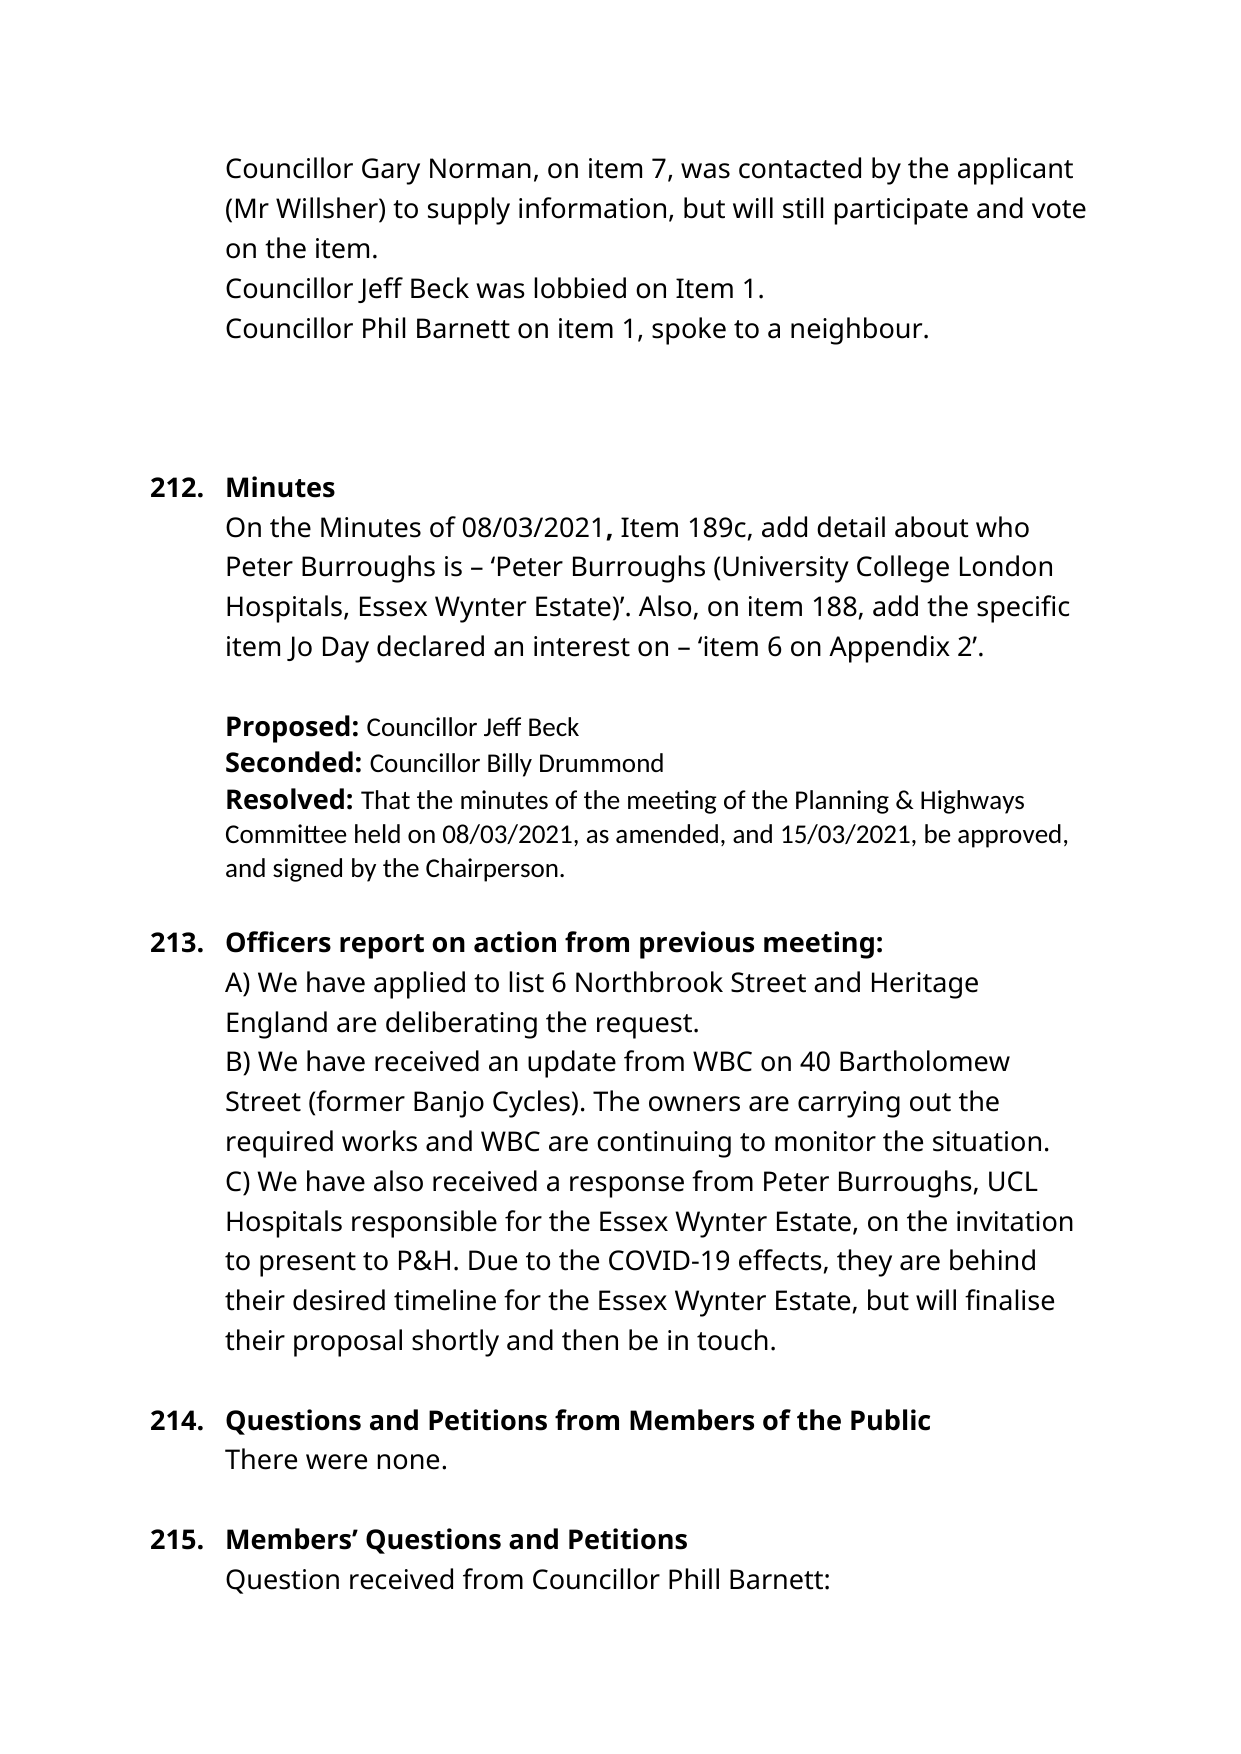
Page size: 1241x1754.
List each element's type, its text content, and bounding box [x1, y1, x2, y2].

text 212. Minutes [150, 468, 1090, 505]
text Resolved: That the minutes of the meeting of the Planning & Highways Committee held on 08/03/2021, as amended, and 15/03/2021, be approved, and signed by the Chairperson. [225, 781, 1090, 884]
text On the Minutes of 08/03/2021, Item 189c, add detail about who Peter Burroughs is – ‘Peter Burroughs (University College London Hospitals, Essex Wynter Estate)’. Also, on item 188, add the specific item Jo Day declared an interest on – ‘item 6 on Appendix 2’. [225, 508, 1090, 664]
text Councillor Gary Norman, on item 7, was contacted by the applicant (Mr Willsher) to supply information, but will still participate and vote on the item. [225, 150, 1090, 266]
text Seconded: Councillor Billy Drummond [225, 744, 1090, 781]
text B) We have received an update from WBC on 40 Bartholomew Street (former Banjo Cycles). The owners are carrying out the required works and WBC are continuing to monitor the situation. [225, 1043, 1090, 1159]
text There were none. [225, 1441, 1090, 1478]
text 214. Questions and Petitions from Members of the Public [150, 1401, 1090, 1438]
text 215. Members’ Questions and Petitions [150, 1520, 1090, 1557]
text Proposed: Councillor Jeff Beck [225, 707, 1090, 744]
text Councillor Phil Barnett on item 1, spoke to a neighbour. [225, 309, 1090, 346]
text C) We have also received a response from Peter Burroughs, UCL Hospitals responsible for the Essex Wynter Estate, on the invitation to present to P&H. Due to the COVID-19 effects, they are behind their desired timeline for the Essex Wynter Estate, but will finalise their proposal shortly and then be in touch. [225, 1162, 1090, 1358]
text A) We have applied to list 6 Northbrook Street and Heritage England are deliberating the request. [225, 963, 1090, 1040]
text Question received from Councillor Phill Barnett: [150, 1560, 1090, 1597]
text 213. Officers report on action from previous meeting: [150, 923, 1090, 960]
text Councillor Jeff Beck was lobbied on Item 1. [225, 269, 1090, 306]
